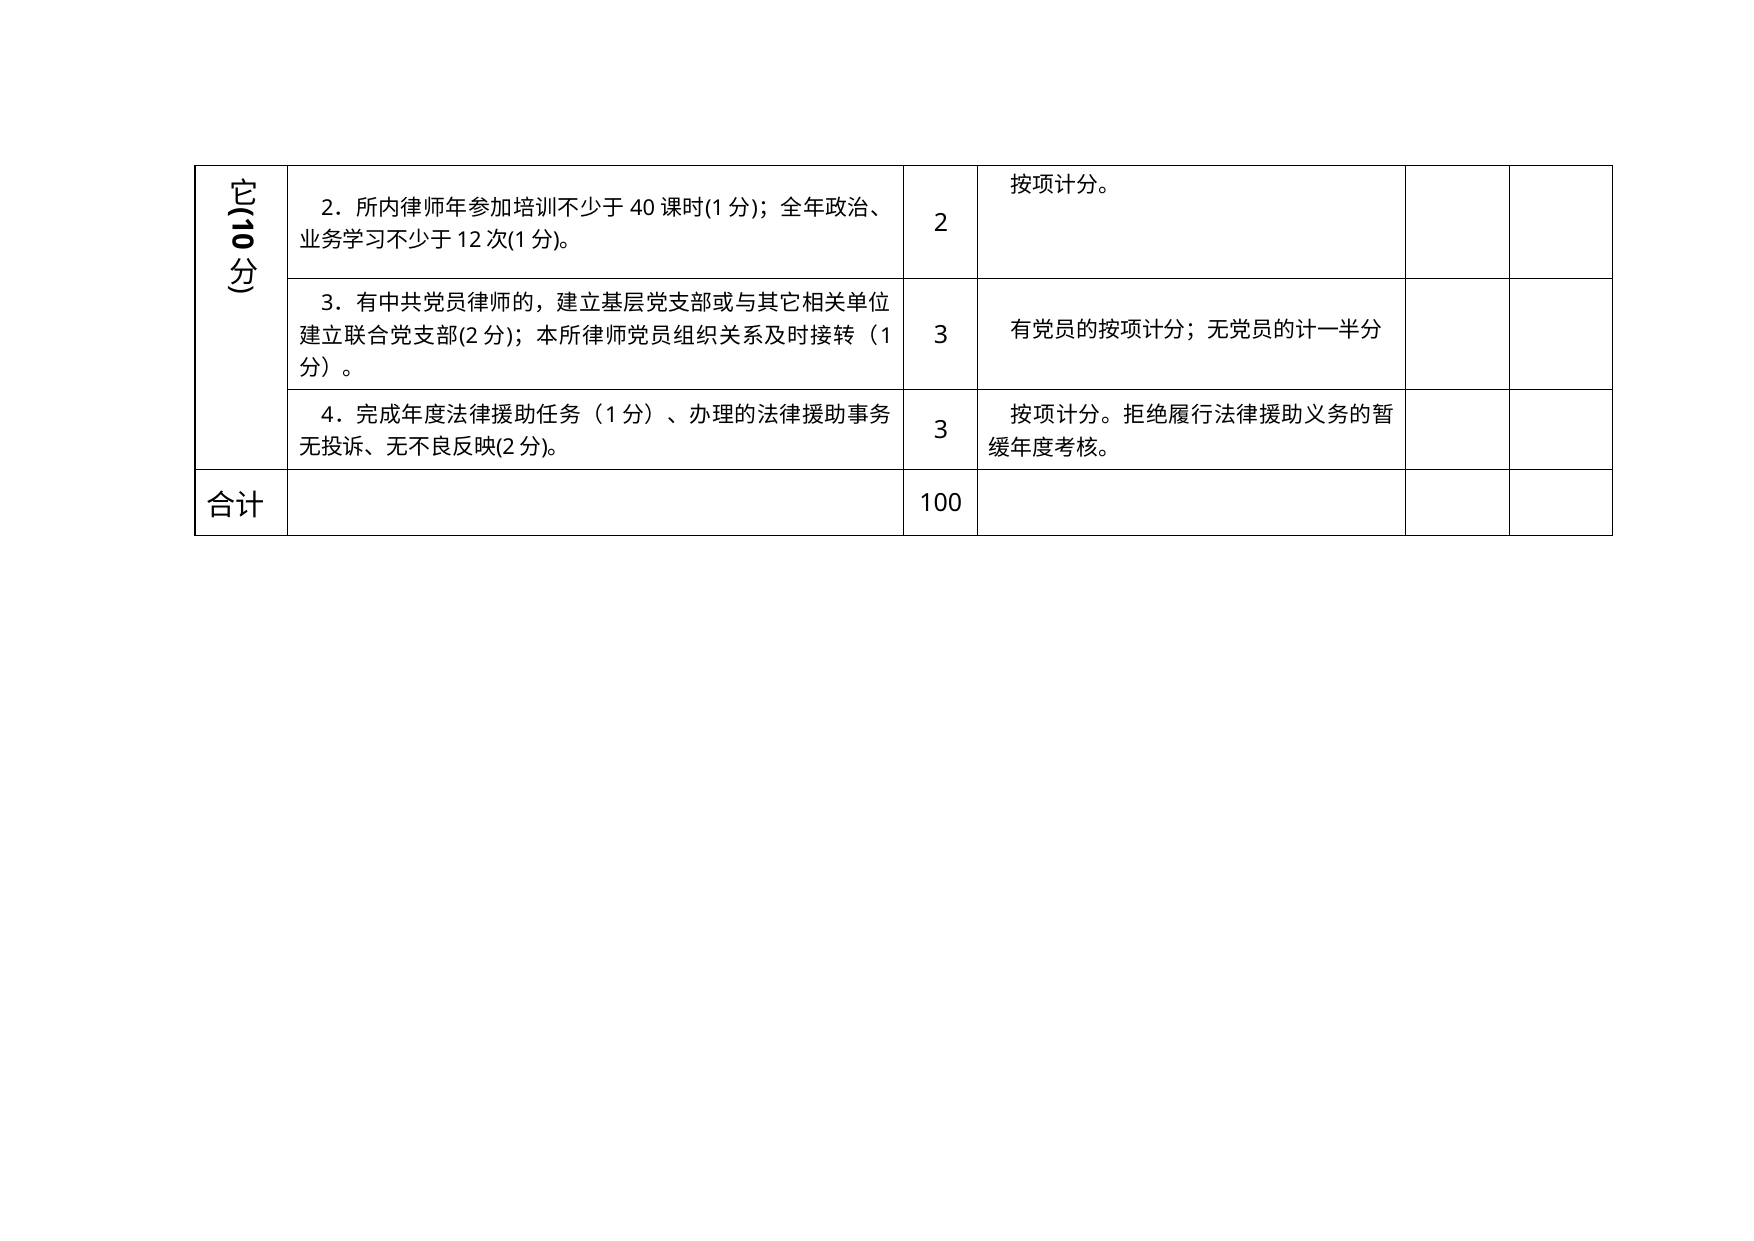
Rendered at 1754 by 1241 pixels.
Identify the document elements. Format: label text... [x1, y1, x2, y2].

table_cell [1510, 390, 1612, 469]
table_cell 按项计分。拒绝履行法律援助义务的暂缓年度考核。 [978, 390, 1405, 469]
table_cell 100 [904, 470, 977, 535]
table_cell 合计 [196, 470, 287, 535]
table_cell 2．所内律师年参加培训不少于40课时(1分)；全年政治、业务学习不少于12次(1分)。 [288, 166, 903, 278]
table_cell [1406, 279, 1509, 388]
table_cell 3 [904, 390, 977, 469]
table_cell 3．有中共党员律师的，建立基层党支部或与其它相关单位建立联合党支部(2分)；本所律师党员组织关系及时接转（1分）。 [288, 279, 903, 388]
table_cell [1406, 390, 1509, 469]
table_cell [288, 470, 903, 535]
table_cell [1406, 166, 1509, 278]
table_cell 按项计分。 [978, 166, 1405, 278]
table_cell [1510, 166, 1612, 278]
table_cell 2 [904, 166, 977, 278]
table_cell 四、 其它(10分) [196, 166, 287, 469]
table_cell 3 [904, 279, 977, 388]
table_cell [1510, 470, 1612, 535]
table_cell 有党员的按项计分；无党员的计一半分 [978, 279, 1405, 388]
table_cell [1510, 279, 1612, 388]
table_cell [978, 470, 1405, 535]
table_cell [1406, 470, 1509, 535]
table_cell 4．完成年度法律援助任务（1分）、办理的法律援助事务无投诉、无不良反映(2分)。 [288, 390, 903, 469]
